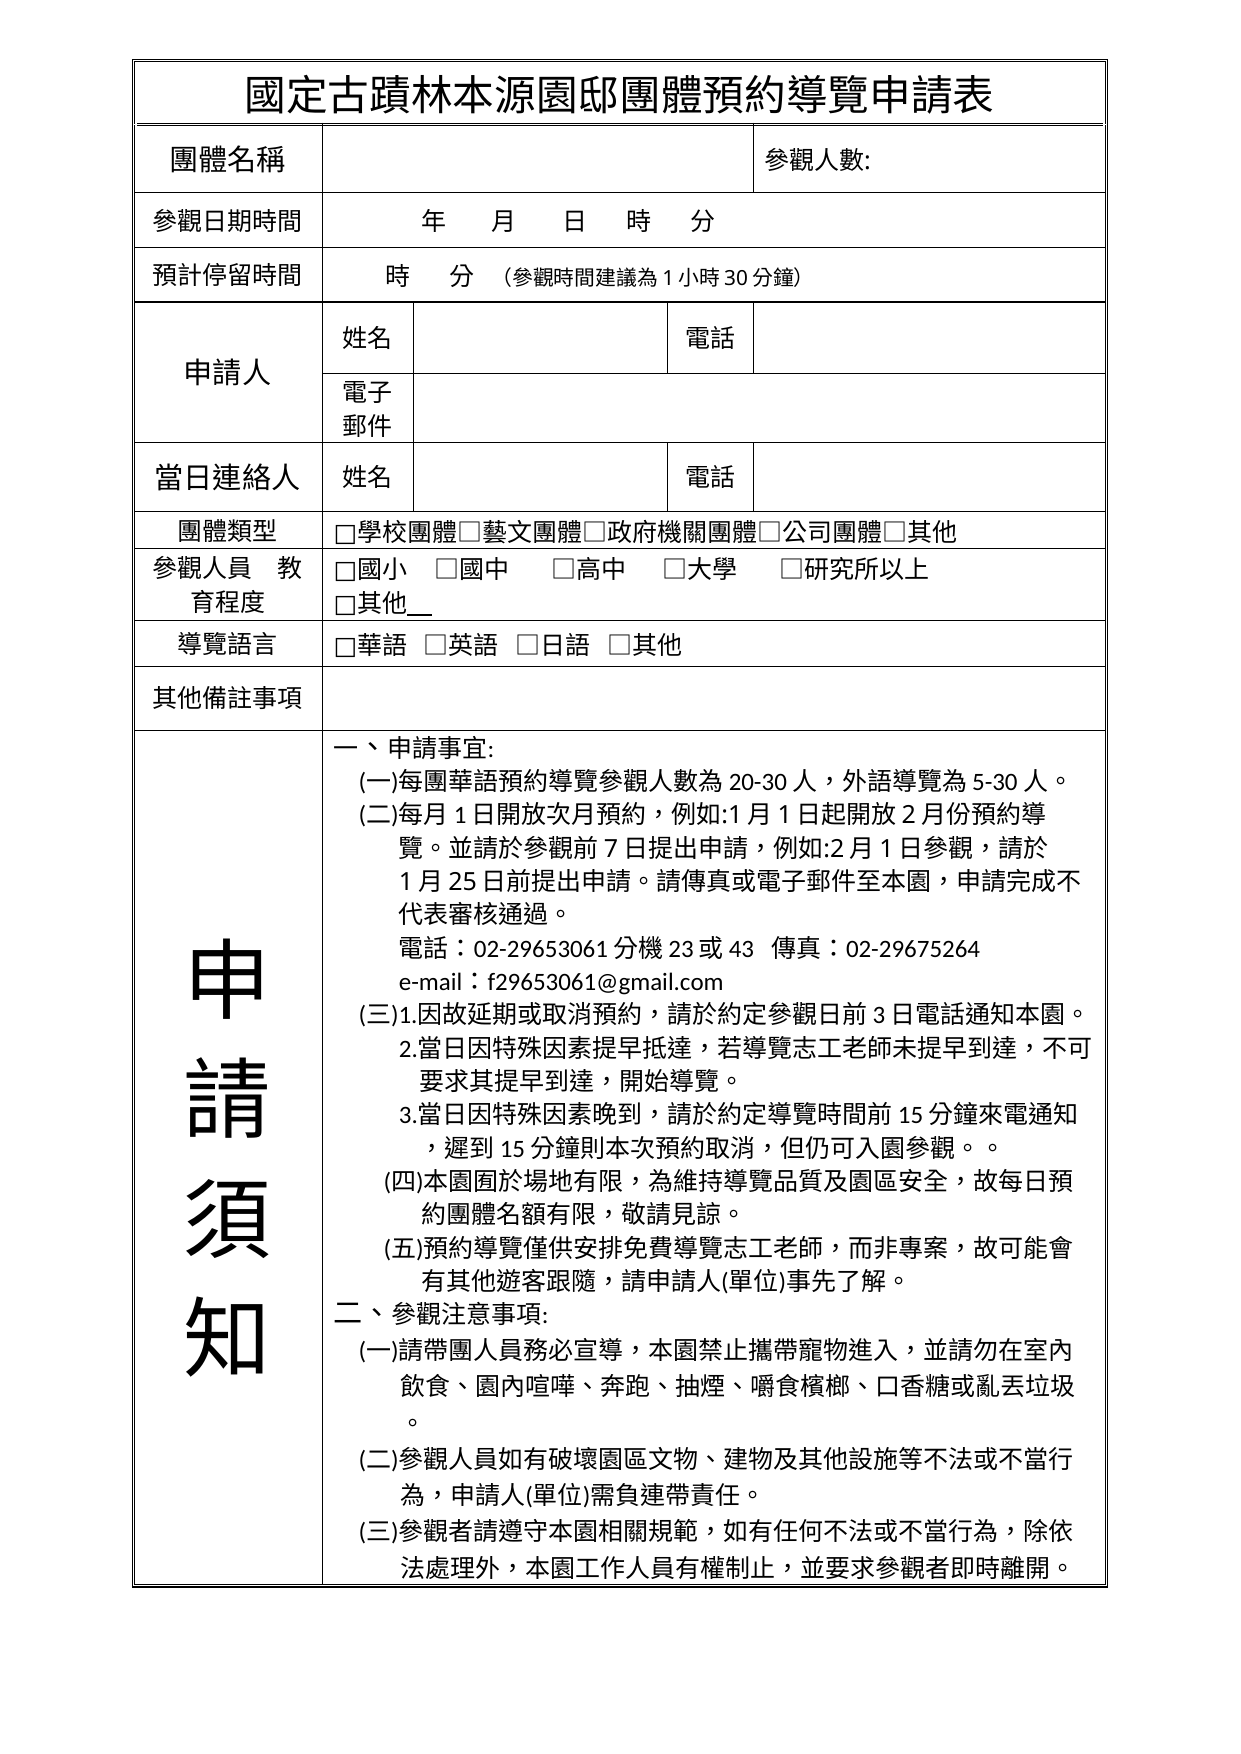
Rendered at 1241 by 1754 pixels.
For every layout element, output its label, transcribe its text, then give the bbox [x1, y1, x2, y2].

table_cell 參觀日期時間 [135, 193, 322, 247]
table_cell 一、申請事宜: (一)每團華語預約導覽參觀人數為20-30人，外語導覽為5-30 人。 (二)每月1日開放次月預約，例如:1月1日起開放2月份預約導 覽。並請於參觀前7日提出申請，例如:2月1日參觀，請於 1月25日前提出申請。請傳真或電子郵件至本園，申請完成不代表審核通過。 電話：02-29653061分機23或43 傳真：02-29675264 e-mail：f29653061@gmail.com (三)1.因故延期或取消預約，請於約定參觀日前3日電話通知本園。 2.當日因特殊因素提早抵達，若導覽志工老師未提早到達，不可 要求其提早到達，開始導覽。 3.當日因特殊因素晚到，請於約定導覽時間前15分鐘來電通知 ，遲到15分鐘則本次預約取消，但仍可入園參觀。。 (四)本園囿於場地有限，為維持導覽品質及園區安全，故每日預約團體名額有限，敬請見諒。 (五)預約導覽僅供安排免費導覽志工老師，而非專案，故可能會有其他遊客跟隨，請申請人(單位)事先了解。 二、參觀注意事項: (一)請帶團人員務必宣導，本園禁止攜帶寵物進入，並請勿在室內 飲食、園內喧嘩、奔跑、抽煙、嚼食檳榔、口香糖或亂丟垃圾 。 (二)參觀人員如有破壞園區文物、建物及其他設施等不法或不當行 為，申請人(單位)需負連帶責任。 (三)參觀者請遵守本園相關規範，如有任何不法或不當行為，除依 法處理外，本園工作人員有權制止，並要求參觀者即時離開。 [323, 731, 1105, 1584]
table_cell [414, 443, 667, 511]
table_cell 申請須知 [135, 731, 322, 1584]
table_cell [754, 303, 1105, 373]
table_cell [323, 126, 753, 192]
table_cell 導覽語言 [135, 621, 322, 666]
table_cell 電話 [668, 443, 753, 511]
table_cell 姓名 [323, 443, 413, 511]
table_cell 電話 [668, 303, 753, 373]
table_cell [323, 667, 1105, 729]
table_cell [754, 443, 1105, 511]
table_cell □華語 □英語 □日語 □其他 [323, 621, 1105, 666]
table_cell 當日連絡人 [135, 443, 322, 511]
table_cell 年 月 日 時 分 [323, 193, 1105, 247]
table_cell □國小 □國中 □高中 □大學 □研究所以上 □其他 [323, 549, 1105, 620]
table_cell 團體名稱 [135, 123, 322, 192]
table_cell 申請人 [135, 303, 322, 442]
table_cell 參觀人員 教育程度 [135, 549, 322, 620]
table_cell 時 分 （參觀時間建議為1小時30分鐘） [323, 248, 1105, 301]
table_cell [414, 303, 667, 373]
table_cell 團體類型 [135, 512, 322, 548]
table_cell □學校團體□藝文團體□政府機關團體□公司團體□其他 [323, 512, 1105, 548]
table_cell 姓名 [323, 303, 413, 373]
table_cell [414, 374, 1105, 442]
table_cell 預計停留時間 [135, 248, 322, 301]
table_cell 電子 郵件 [323, 374, 413, 442]
table_header 國定古蹟林本源園邸團體預約導覽申請表 [135, 62, 1105, 122]
table_cell 參觀人數: [754, 123, 1105, 192]
table_cell 其他備註事項 [135, 667, 322, 729]
